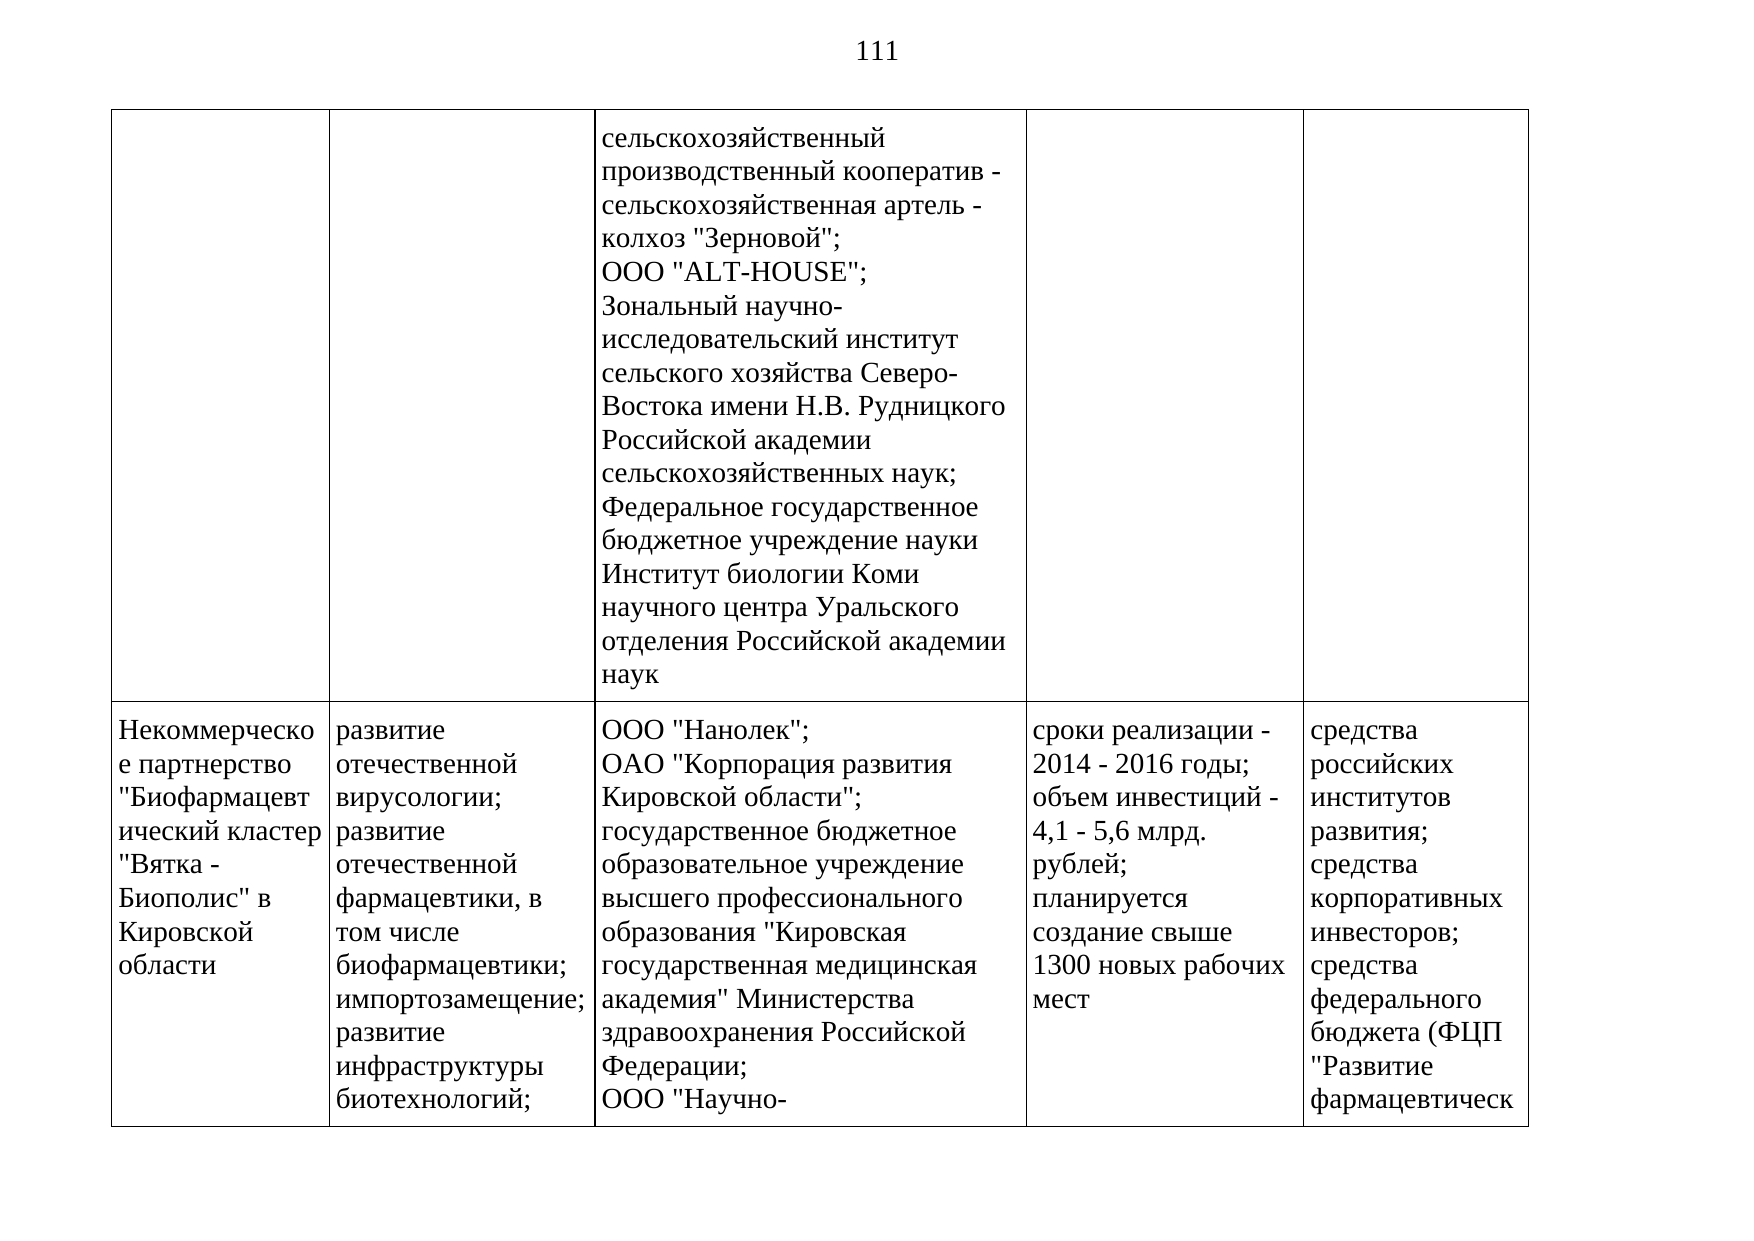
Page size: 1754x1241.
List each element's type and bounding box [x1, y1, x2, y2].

table_cell [596, 110, 1026, 701]
table_cell [112, 110, 329, 701]
table_cell [330, 110, 594, 701]
table_cell [1304, 702, 1528, 1126]
table_cell [112, 702, 329, 1126]
table_cell [330, 702, 594, 1126]
table_cell [1304, 110, 1528, 701]
table_cell [1027, 110, 1303, 701]
table_cell [596, 702, 1026, 1126]
table_cell [1027, 702, 1303, 1126]
